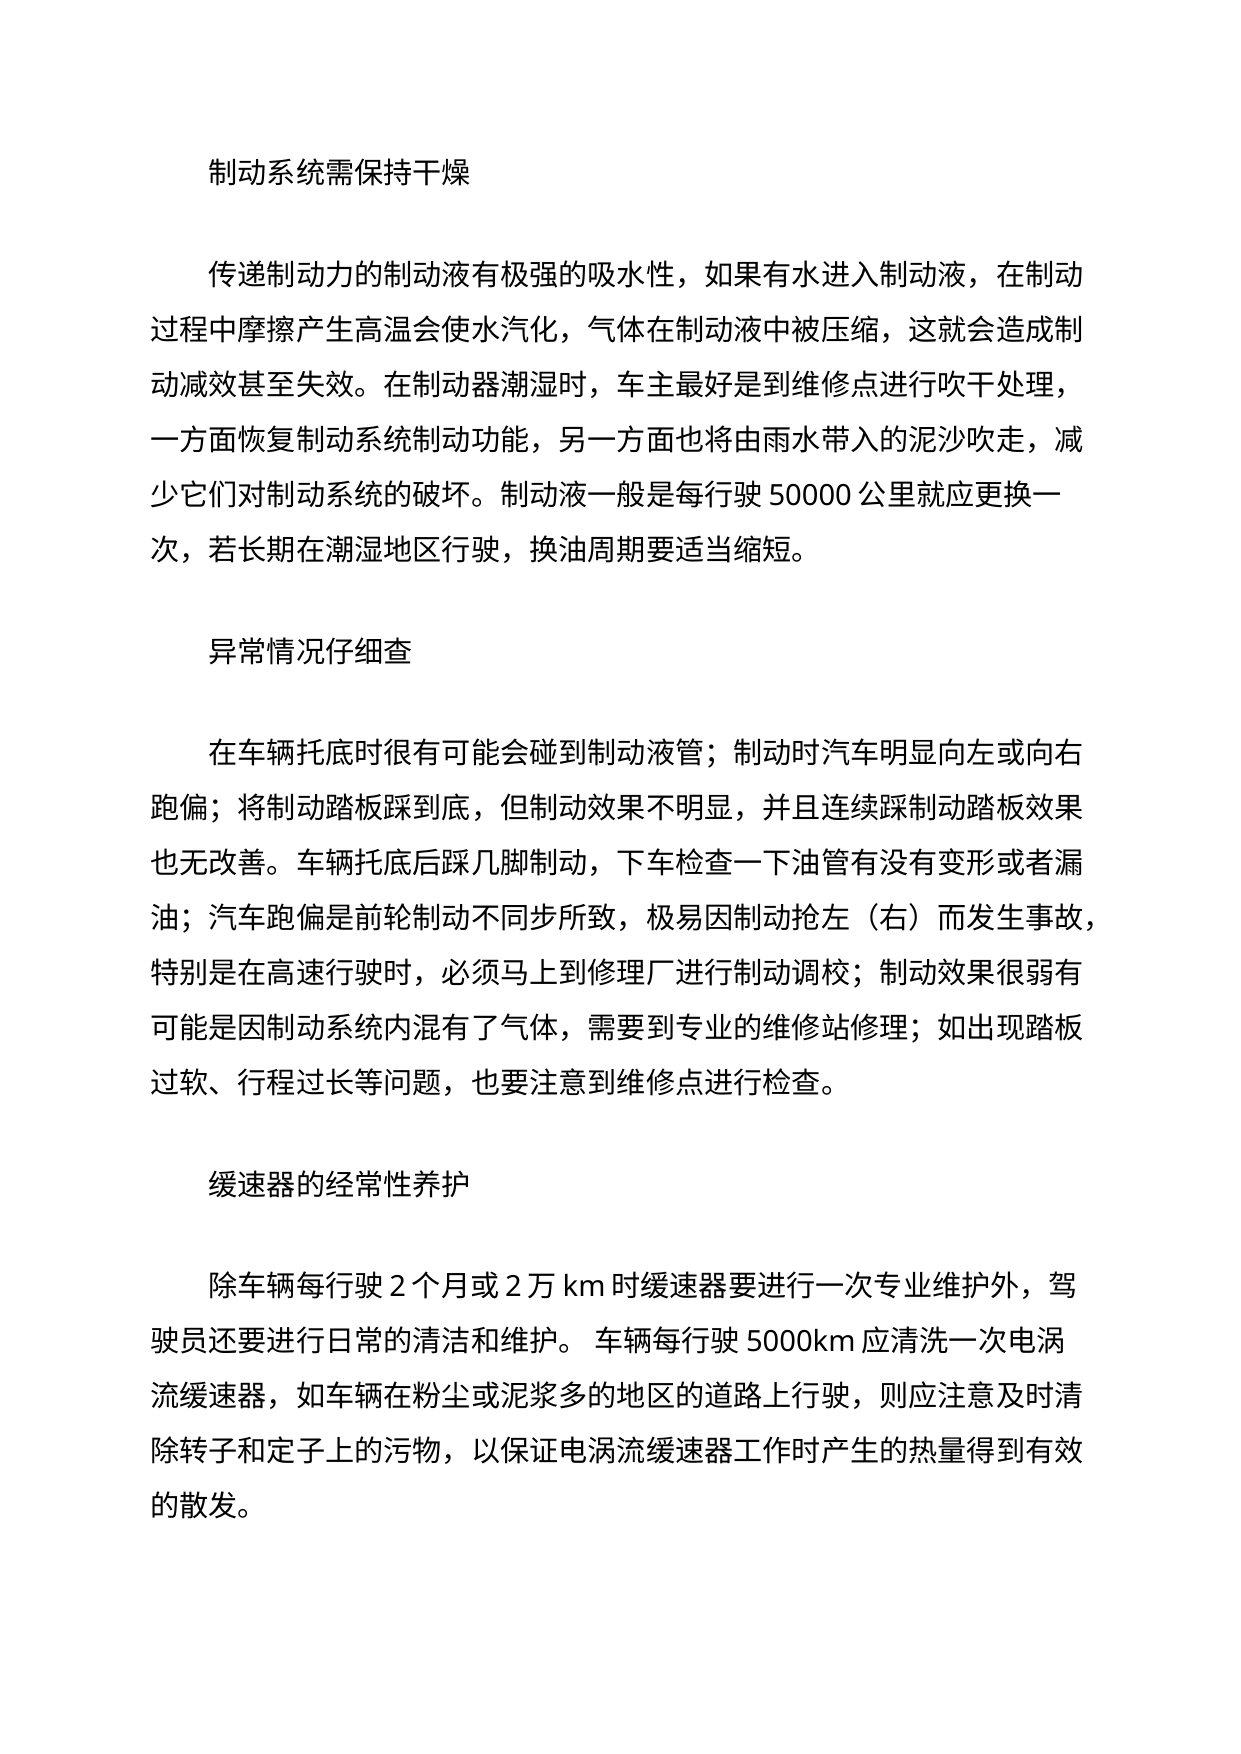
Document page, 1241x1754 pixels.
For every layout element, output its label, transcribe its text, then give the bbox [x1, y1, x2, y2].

text 制动系统需保持干燥 [150, 150, 1090, 192]
text 在车辆托底时很有可能会碰到制动液管；制动时汽车明显向左或向右跑偏；将制动踏板踩到底，但制动效果不明显，并且连续踩制动踏板效果也无改善。车辆托底后踩几脚制动，下车检查一下油管有没有变形或者漏油；汽车跑偏是前轮制动不同步所致，极易因制动抢左（右）而发生事故，特别是在高速行驶时，必须马上到修理厂进行制动调校；制动效果很弱有可能是因制动系统内混有了气体，需要到专业的维修站修理；如出现踏板过软、行程过长等问题，也要注意到维修点进行检查。 [150, 730, 1090, 1102]
text 除车辆每行驶2个月或2万km时缓速器要进行一次专业维护外，驾驶员还要进行日常的清洁和维护。 车辆每行驶5000km应清洗一次电涡流缓速器，如车辆在粉尘或泥浆多的地区的道路上行驶，则应注意及时清除转子和定子上的污物，以保证电涡流缓速器工作时产生的热量得到有效的散发。 [150, 1263, 1090, 1525]
text 缓速器的经常性养护 [150, 1161, 1090, 1203]
text 传递制动力的制动液有极强的吸水性，如果有水进入制动液，在制动过程中摩擦产生高温会使水汽化，气体在制动液中被压缩，这就会造成制动减效甚至失效。在制动器潮湿时，车主最好是到维修点进行吹干处理，一方面恢复制动系统制动功能，另一方面也将由雨水带入的泥沙吹走，减少它们对制动系统的破坏。制动液一般是每行驶50000公里就应更换一次，若长期在潮湿地区行驶，换油周期要适当缩短。 [150, 252, 1090, 569]
text 异常情况仔细查 [150, 628, 1090, 670]
